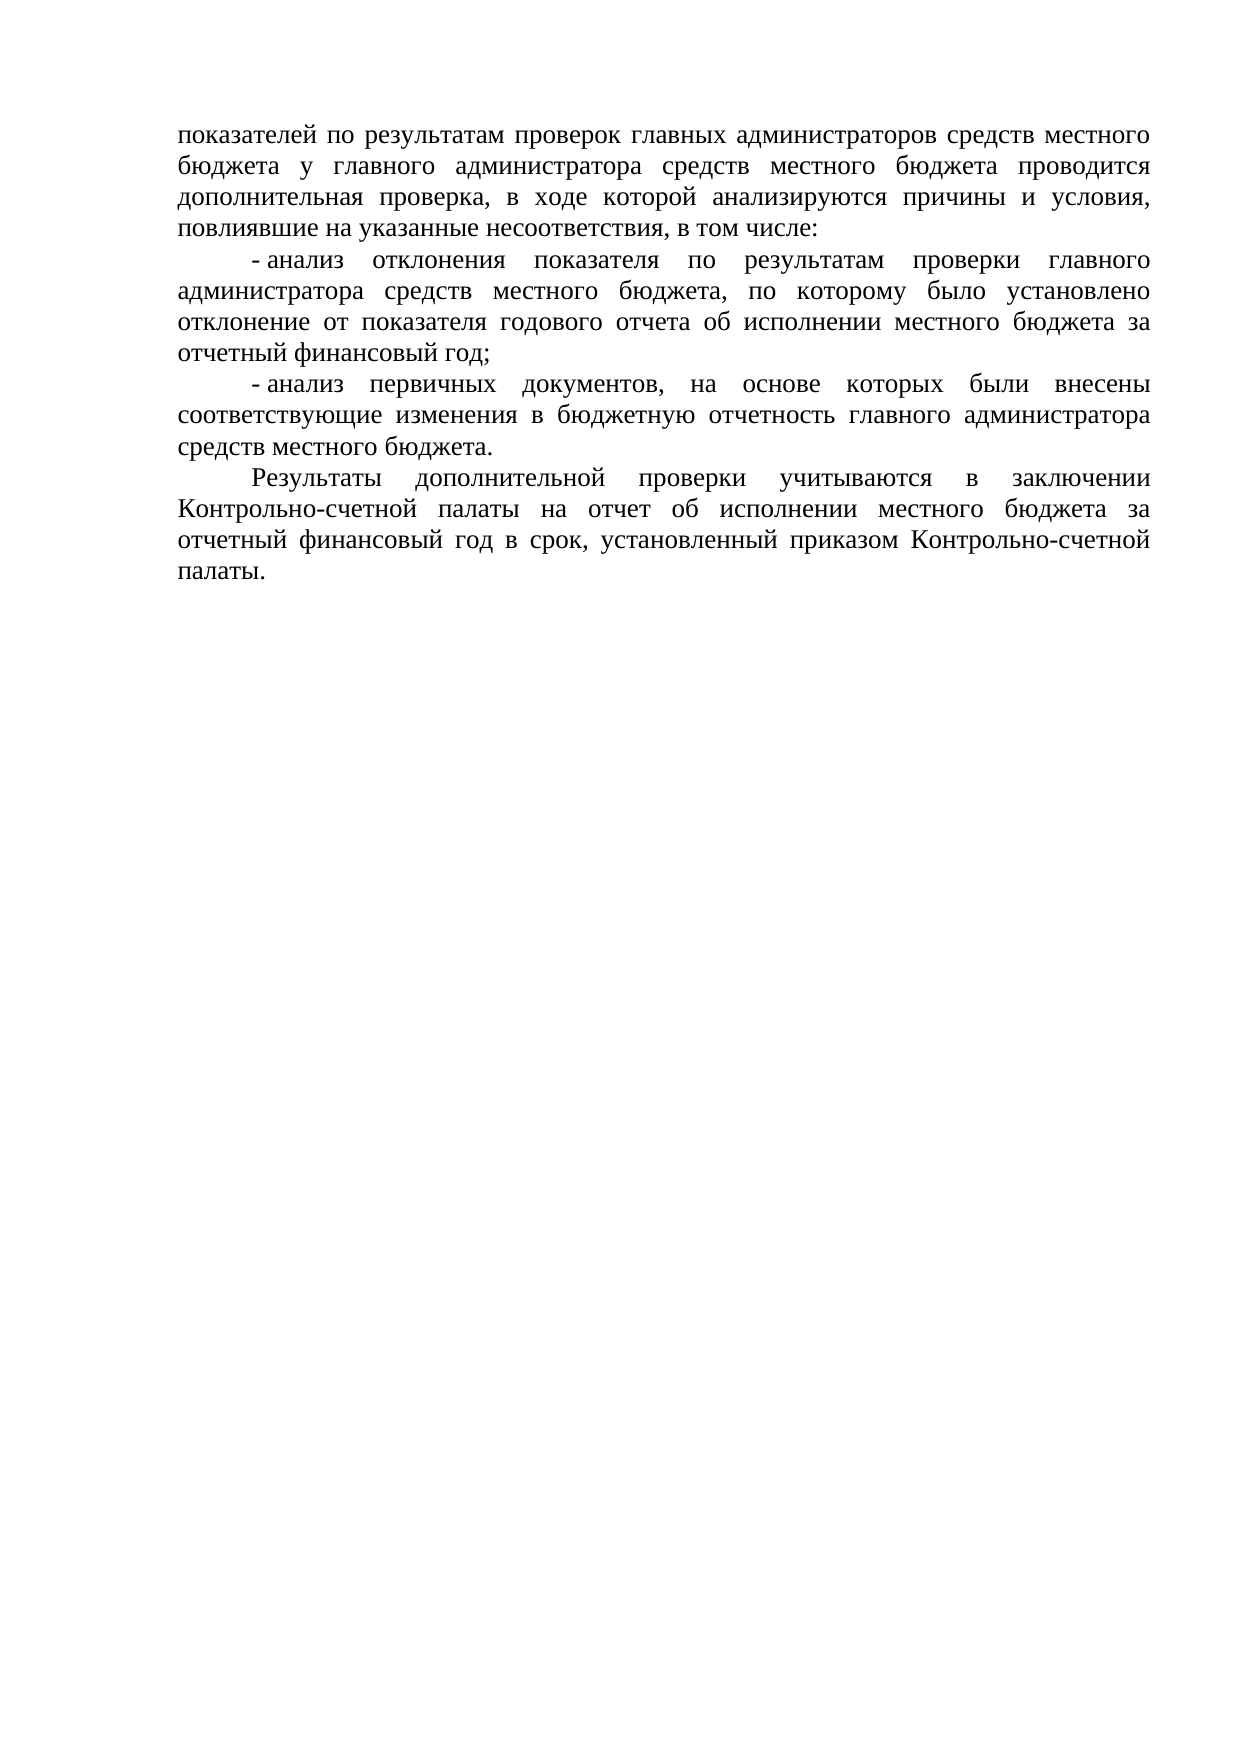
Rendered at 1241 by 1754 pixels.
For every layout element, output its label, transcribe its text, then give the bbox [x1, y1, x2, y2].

text - анализ первичных документов, на основе которых были внесены соответствующие изменения в бюджетную отчетность главного администратора средств местного бюджета. [177, 367, 1152, 461]
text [177, 118, 1152, 243]
text - анализ отклонения показателя по результатам проверки главного администратора средств местного бюджета, по которому было установлено отклонение от показателя годового отчета об исполнении местного бюджета за отчетный финансовый год; [177, 243, 1152, 367]
text Результаты дополнительной проверки учитываются в заключении Контрольно-счетной палаты на отчет об исполнении местного бюджета за отчетный финансовый год в срок, установленный приказом Контрольно-счетной палаты. [177, 461, 1152, 585]
